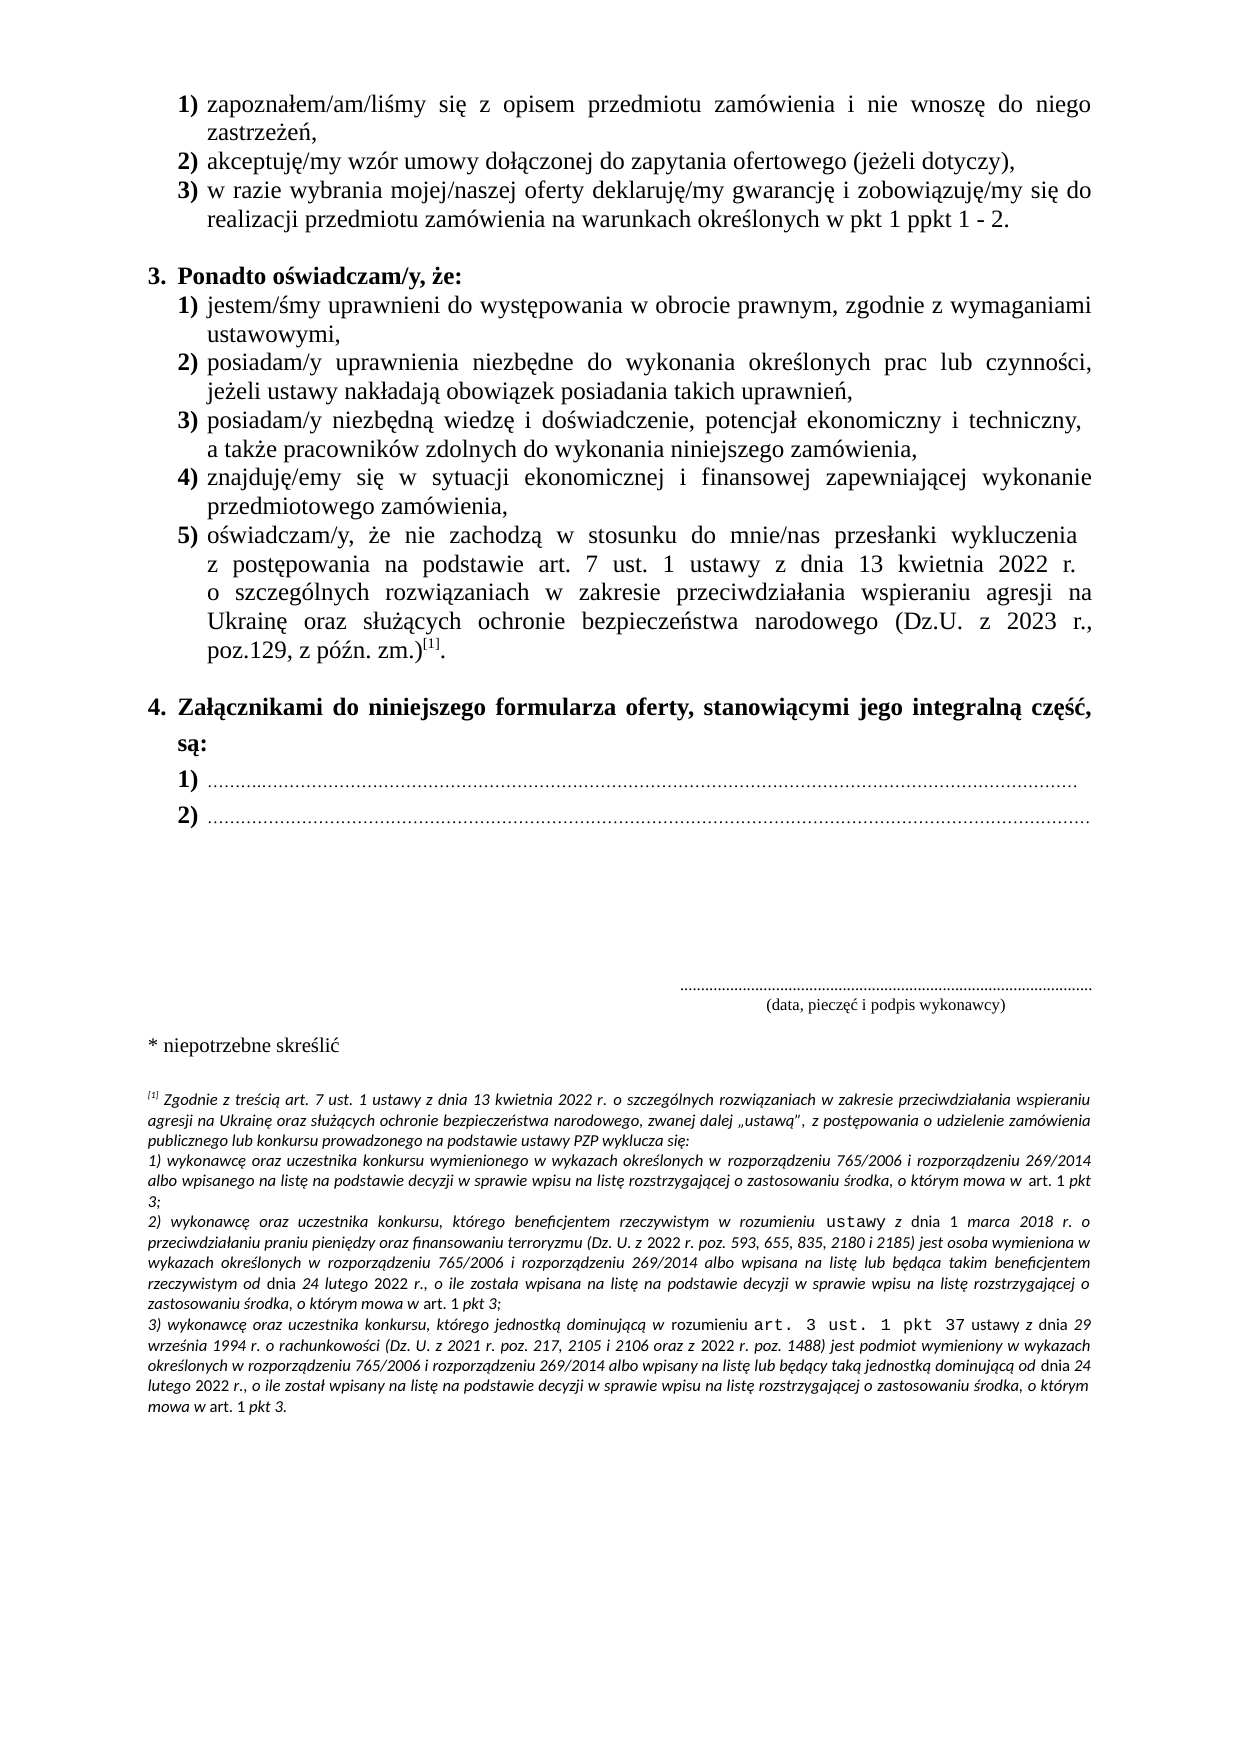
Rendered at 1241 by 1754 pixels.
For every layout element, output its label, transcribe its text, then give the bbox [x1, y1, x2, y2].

list akceptuję/my wzór umowy dołączonej do zapytania ofertowego (jeżeli dotyczy), [177, 146, 1092, 175]
list …………………………………………………………………………………………………………………………………………… [177, 800, 1092, 829]
text 1) wykonawcę oraz uczestnika konkursu wymienionego w wykazach określonych w rozporządzeniu 765/2006 i rozporządzeniu 269/2014 albo wpisanego na listę na podstawie decyzji w sprawie wpisu na listę rozstrzygającej o zastosowaniu środka, o którym mowa w art. 1 pkt 3; [148, 1150, 1092, 1211]
text [1] Zgodnie z treścią art. 7 ust. 1 ustawy z dnia 13 kwietnia 2022 r. o szczególnych rozwiązaniach w zakresie przeciwdziałania wspieraniu agresji na Ukrainę oraz służących ochronie bezpieczeństwa narodowego, zwanej dalej „ustawą”, z postępowania o udzielenie zamówienia publicznego lub konkursu prowadzonego na podstawie ustawy PZP wyklucza się: [148, 1089, 1092, 1150]
list posiadam/y niezbędną wiedzę i doświadczenie, potencjał ekonomiczny i techniczny, a także pracowników zdolnych do wykonania niniejszego zamówienia, [177, 405, 1092, 462]
text ................................................................................................... [679, 975, 1092, 994]
text 2) wykonawcę oraz uczestnika konkursu, którego beneficjentem rzeczywistym w rozumieniu ustawy z dnia 1 marca 2018 r. o przeciwdziałaniu praniu pieniędzy oraz finansowaniu terroryzmu (Dz. U. z 2022 r. poz. 593, 655, 835, 2180 i 2185) jest osoba wymieniona w wykazach określonych w rozporządzeniu 765/2006 i rozporządzeniu 269/2014 albo wpisana na listę lub będąca takim beneficjentem rzeczywistym od dnia 24 lutego 2022 r., o ile została wpisana na listę na podstawie decyzji w sprawie wpisu na listę rozstrzygającej o zastosowaniu środka, o którym mowa w art. 1 pkt 3; [148, 1211, 1092, 1314]
list oświadczam/y, że nie zachodzą w stosunku do mnie/nas przesłanki wykluczenia z postępowania na podstawie art. 7 ust. 1 ustawy z dnia 13 kwietnia 2022 r. o szczególnych rozwiązaniach w zakresie przeciwdziałania wspieraniu agresji na Ukrainę oraz służących ochronie bezpieczeństwa narodowego (Dz.U. z 2023 r., poz.129, z późn. zm.)[1]. [177, 520, 1092, 664]
text 3) wykonawcę oraz uczestnika konkursu, którego jednostką dominującą w rozumieniu art. 3 ust. 1 pkt 37 ustawy z dnia 29 września 1994 r. o rachunkowości (Dz. U. z 2021 r. poz. 217, 2105 i 2106 oraz z 2022 r. poz. 1488) jest podmiot wymieniony w wykazach określonych w rozporządzeniu 765/2006 i rozporządzeniu 269/2014 albo wpisany na listę lub będący taką jednostką dominującą od dnia 24 lutego 2022 r., o ile został wpisany na listę na podstawie decyzji w sprawie wpisu na listę rozstrzygającej o zastosowaniu środka, o którym mowa w art. 1 pkt 3. [148, 1314, 1092, 1416]
list zapoznałem/am/liśmy się z opisem przedmiotu zamówienia i nie wnoszę do niego zastrzeżeń, [177, 89, 1092, 146]
list Załącznikami do niniejszego formularza oferty, stanowiącymi jego integralną część, są: [148, 692, 1092, 757]
list posiadam/y uprawnienia niezbędne do wykonania określonych prac lub czynności, jeżeli ustawy nakładają obowiązek posiadania takich uprawnień, [177, 347, 1092, 405]
list jestem/śmy uprawnieni do występowania w obrocie prawnym, zgodnie z wymaganiami ustawowymi, [177, 290, 1092, 347]
list ……….………………………………………………………………………………………………………………………………… [177, 764, 1092, 793]
list znajduję/emy się w sytuacji ekonomicznej i finansowej zapewniającej wykonanie przedmiotowego zamówienia, [177, 462, 1092, 520]
text * niepotrzebne skreślić [148, 1033, 1092, 1057]
list w razie wybrania mojej/naszej oferty deklaruję/my gwarancję i zobowiązuję/my się do realizacji przedmiotu zamówienia na warunkach określonych w pkt 1 ppkt 1 - 2. [177, 175, 1092, 232]
text (data, pieczęć i podpis wykonawcy) [679, 994, 1092, 1013]
list Ponadto oświadczam/y, że: [148, 261, 1092, 290]
